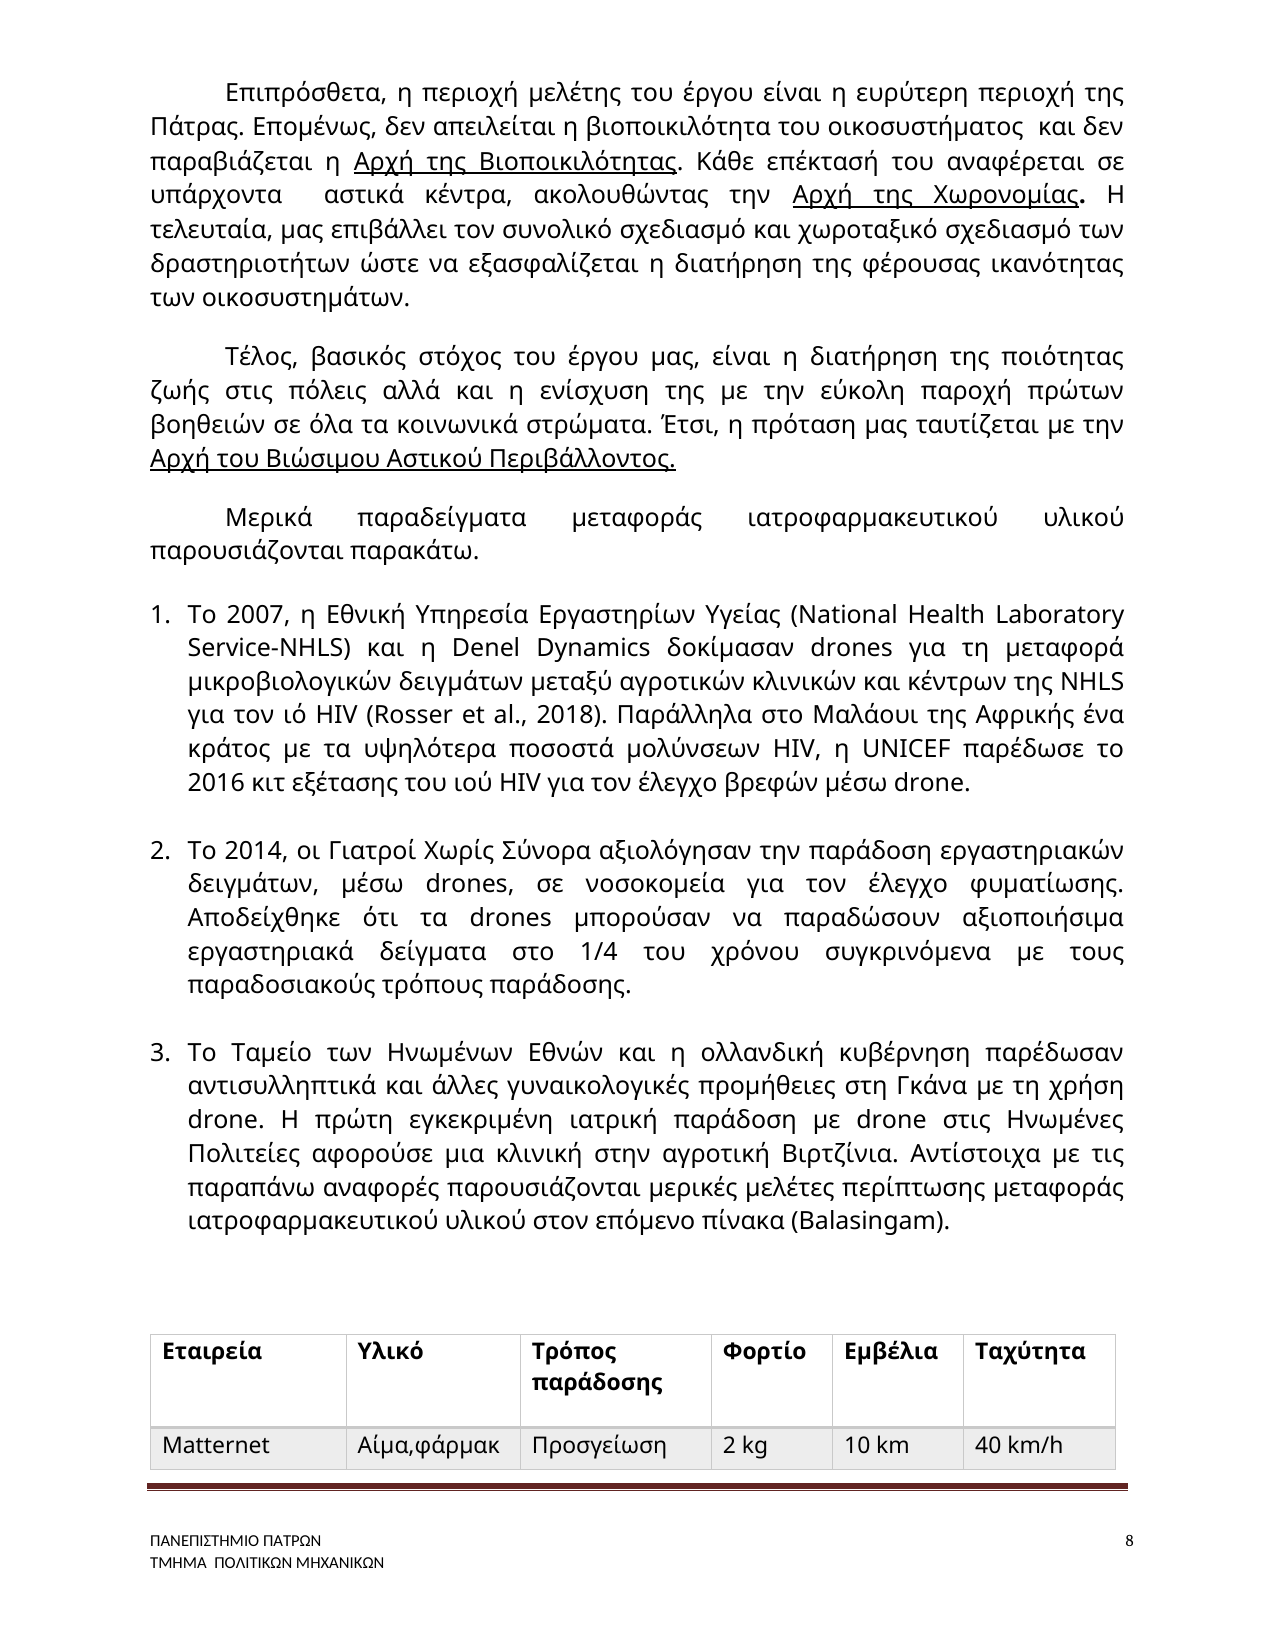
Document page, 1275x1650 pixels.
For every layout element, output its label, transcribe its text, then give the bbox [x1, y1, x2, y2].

table_header Υλικό [347, 1335, 520, 1426]
table_cell Matternet [151, 1429, 346, 1469]
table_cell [521, 1429, 711, 1469]
table_header Εμβέλια [833, 1335, 963, 1426]
list Το 2014, οι Γιατροί Χωρίς Σύνορα αξιολόγησαν την παράδοση εργαστηριακών δειγμάτων, μέσω drones, σε νοσοκομεία για τον έλεγχο φυματίωσης. Αποδείχθηκε ότι τα drones μπορούσαν να παραδώσουν αξιοποιήσιμα εργαστηριακά δείγματα στο 1/4 του χρόνου συγκρινόμενα με τους παραδοσιακούς τρόπους παράδοσης. [150, 832, 1125, 1001]
list Το 2007, η Εθνική Υπηρεσία Εργαστηρίων Υγείας (National Health Laboratory Service-NHLS) και η Denel Dynamics δοκίμασαν drones για τη μεταφορά μικροβιολογικών δειγμάτων μεταξύ αγροτικών κλινικών και κέντρων της NHLS για τον ιό ΗΙV (Rosser et al., 2018). Παράλληλα στο Μαλάουι της Αφρικής ένα κράτος με τα υψηλότερα ποσοστά μολύνσεων HIV, η UNICEF παρέδωσε το 2016 κιτ εξέτασης του ιού HIV για τον έλεγχο βρεφών μέσω drone. [150, 596, 1125, 799]
table_header Εταιρεία [151, 1335, 346, 1426]
table_cell 2 kg [712, 1429, 832, 1469]
table_cell 40 km/h [964, 1429, 1115, 1469]
text Μερικά παραδείγματα μεταφοράς ιατροφαρμακευτικού υλικού παρουσιάζονται παρακάτω. [150, 500, 1125, 567]
list Το Ταμείο των Ηνωμένων Εθνών και η ολλανδική κυβέρνηση παρέδωσαν αντισυλληπτικά και άλλες γυναικολογικές προμήθειες στη Γκάνα με τη χρήση drone. Η πρώτη εγκεκριμένη ιατρική παράδοση με drone στις Ηνωμένες Πολιτείες αφορούσε μια κλινική στην αγροτική Βιρτζίνια. Αντίστοιχα με τις παραπάνω αναφορές παρουσιάζονται μερικές μελέτες περίπτωσης μεταφοράς ιατροφαρμακευτικού υλικού στον επόμενο πίνακα (Balasingam). [150, 1035, 1125, 1237]
text Τέλος, βασικός στόχος του έργου μας, είναι η διατήρηση της ποιότητας ζωής στις πόλεις αλλά και η ενίσχυση της με την εύκολη παροχή πρώτων βοηθειών σε όλα τα κοινωνικά στρώματα. Έτσι, η πρόταση μας ταυτίζεται με την Αρχή του Βιώσιμου Αστικού Περιβάλλοντος. [150, 338, 1125, 475]
table_cell 10 km [833, 1429, 963, 1469]
text Επιπρόσθετα, η περιοχή μελέτης του έργου είναι η ευρύτερη περιοχή της Πάτρας. Επομένως, δεν απειλείται η βιοποικιλότητα του οικοσυστήματος και δεν παραβιάζεται η Αρχή της Βιοποικιλότητας. Κάθε επέκτασή του αναφέρεται σε υπάρχοντα αστικά κέντρα, ακολουθώντας την Αρχή της Χωρονομίας. Η τελευταία, μας επιβάλλει τον συνολικό σχεδιασμό και χωροταξικό σχεδιασμό των δραστηριοτήτων ώστε να εξασφαλίζεται η διατήρηση της φέρουσας ικανότητας των οικοσυστημάτων. [150, 75, 1125, 313]
table_header Τρόπος παράδοσης [521, 1335, 711, 1426]
table_header Φορτίο [712, 1335, 832, 1426]
table_cell Αίμα,φάρμακα [347, 1429, 520, 1469]
table_header Ταχύτητα [964, 1335, 1115, 1426]
